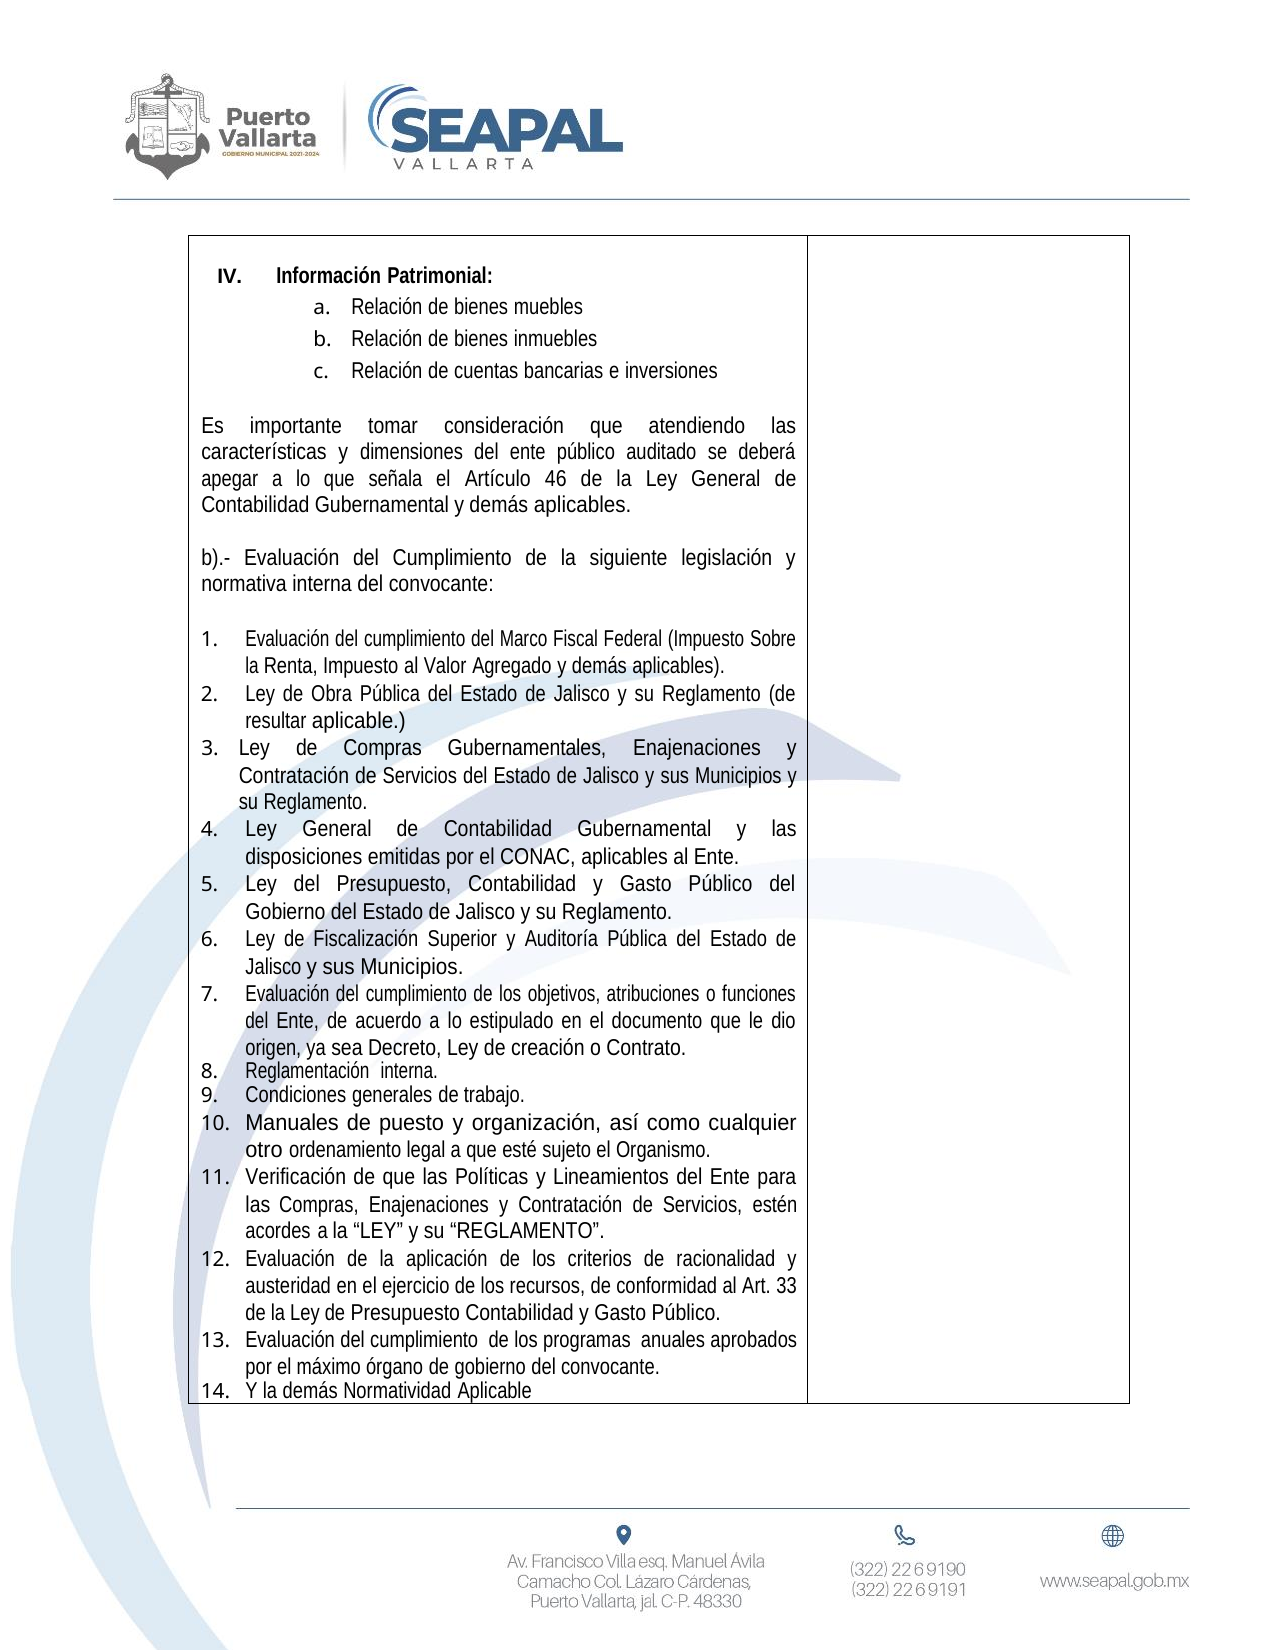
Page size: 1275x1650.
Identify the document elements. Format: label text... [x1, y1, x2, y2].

table_header [808, 236, 1129, 1403]
table_header Información Patrimonial: Relación de bienes muebles Relación de bienes inmuebles Relación de cuentas bancarias e inversiones Es importante tomar consideración que atendiendo las características y dimensiones del ente público auditado se deberá apegar a lo que señala el Artículo 46 de la Ley General de Contabilidad Gubernamental y demás aplicables. b).- Evaluación del Cumplimiento de la siguiente legislación y normativa interna del convocante: Evaluación del cumplimiento del Marco Fiscal Federal (Impuesto Sobre la Renta, Impuesto al Valor Agregado y demás aplicables). Ley de Obra Pública del Estado de Jalisco y su Reglamento (de resultar aplicable.) Ley de Compras Gubernamentales, Enajenaciones y Contratación de Servicios del Estado de Jalisco y sus Municipios y su Reglamento. Ley General de Contabilidad Gubernamental y las disposiciones emitidas por el CONAC, aplicables al Ente. Ley del Presupuesto, Contabilidad y Gasto Público del Gobierno del Estado de Jalisco y su Reglamento. Ley de Fiscalización Superior y Auditoría Pública del Estado de Jalisco y sus Municipios. Evaluación del cumplimiento de los objetivos, atribuciones o funciones del Ente, de acuerdo a lo estipulado en el documento que le dio origen, ya sea Decreto, Ley de creación o Contrato. Reglamentación interna. Condiciones generales de trabajo. Manuales de puesto y organización, así como cualquier otro ordenamiento legal a que esté sujeto el Organismo. Verificación de que las Políticas y Lineamientos del Ente para las Compras, Enajenaciones y Contratación de Servicios, estén acordes a la “LEY” y su “REGLAMENTO”. Evaluación de la aplicación de los criterios de racionalidad y austeridad en el ejercicio de los recursos, de conformidad al Art. 33 de la Ley de Presupuesto Contabilidad y Gasto Público. Evaluación del cumplimiento de los programas anuales aprobados por el máximo órgano de gobierno del convocante. Y la demás Normatividad Aplicable [189, 236, 807, 1403]
picture [9, 0, 1275, 1650]
